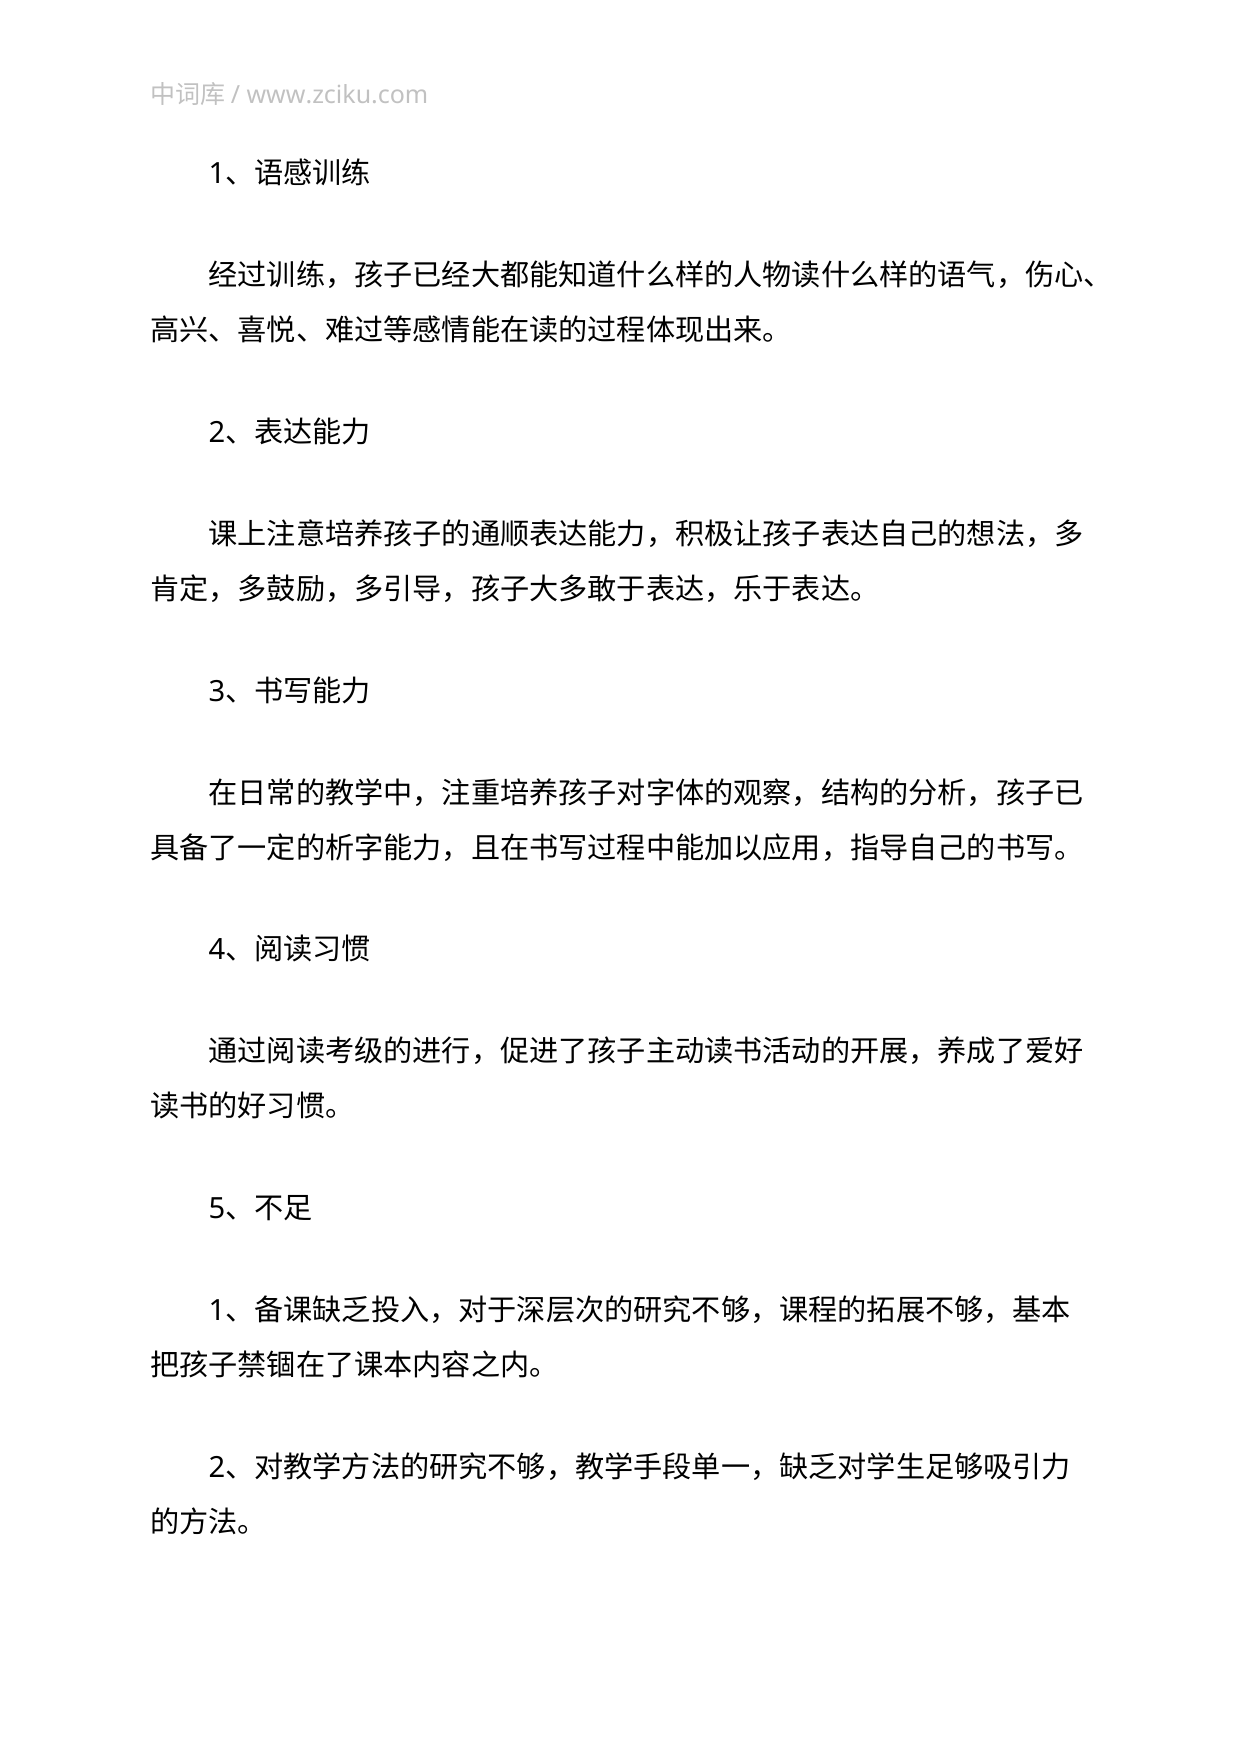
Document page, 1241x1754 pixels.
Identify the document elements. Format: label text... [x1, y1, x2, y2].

text 2、对教学方法的研究不够，教学手段单一，缺乏对学生足够吸引力的方法。 [150, 1443, 1090, 1541]
text 1、备课缺乏投入，对于深层次的研究不够，课程的拓展不够，基本把孩子禁锢在了课本内容之内。 [150, 1287, 1090, 1384]
text 1、语感训练 [150, 150, 1090, 192]
text 通过阅读考级的进行，促进了孩子主动读书活动的开展，养成了爱好读书的好习惯。 [150, 1028, 1090, 1125]
text 4、阅读习惯 [150, 926, 1090, 968]
text 3、书写能力 [150, 667, 1090, 710]
text 经过训练，孩子已经大都能知道什么样的人物读什么样的语气，伤心、高兴、喜悦、难过等感情能在读的过程体现出来。 [150, 252, 1090, 349]
text 2、表达能力 [150, 409, 1090, 451]
text 5、不足 [150, 1184, 1090, 1227]
text 课上注意培养孩子的通顺表达能力，积极让孩子表达自己的想法，多肯定，多鼓励，多引导，孩子大多敢于表达，乐于表达。 [150, 511, 1090, 608]
text 在日常的教学中，注重培养孩子对字体的观察，结构的分析，孩子已具备了一定的析字能力，且在书写过程中能加以应用，指导自己的书写。 [150, 769, 1090, 866]
